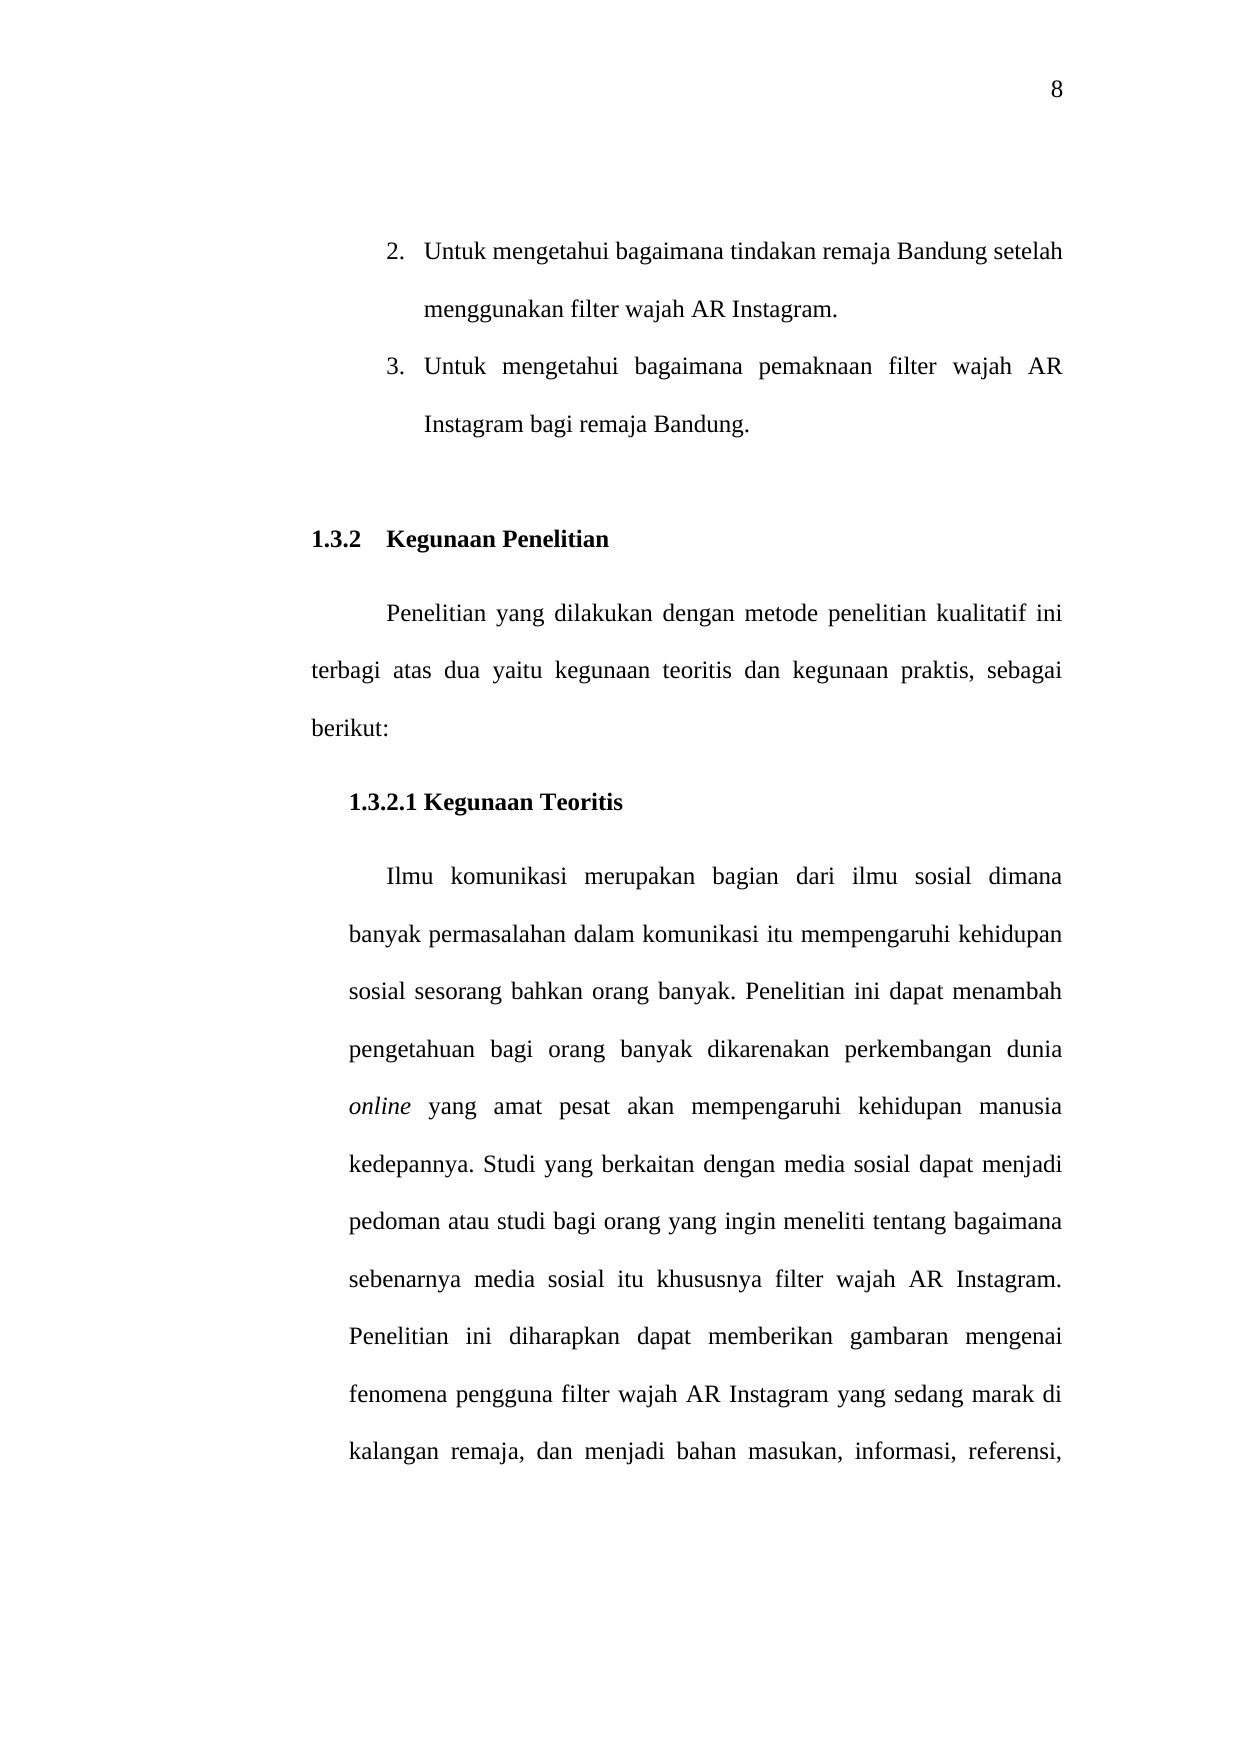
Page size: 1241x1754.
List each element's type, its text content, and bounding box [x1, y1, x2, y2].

list Untuk mengetahui bagaimana pemaknaan filter wajah AR Instagram bagi remaja Bandung. [386, 351, 1063, 437]
list Kegunaan Teoritis [349, 787, 1063, 816]
text Penelitian yang dilakukan dengan metode penelitian kualitatif ini terbagi atas dua yaitu kegunaan teoritis dan kegunaan praktis, sebagai berikut: [311, 598, 1063, 742]
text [349, 861, 1063, 1465]
list Kegunaan Penelitian [311, 524, 1063, 552]
list Untuk mengetahui bagaimana tindakan remaja Bandung setelah menggunakan filter wajah AR Instagram. [386, 236, 1063, 322]
